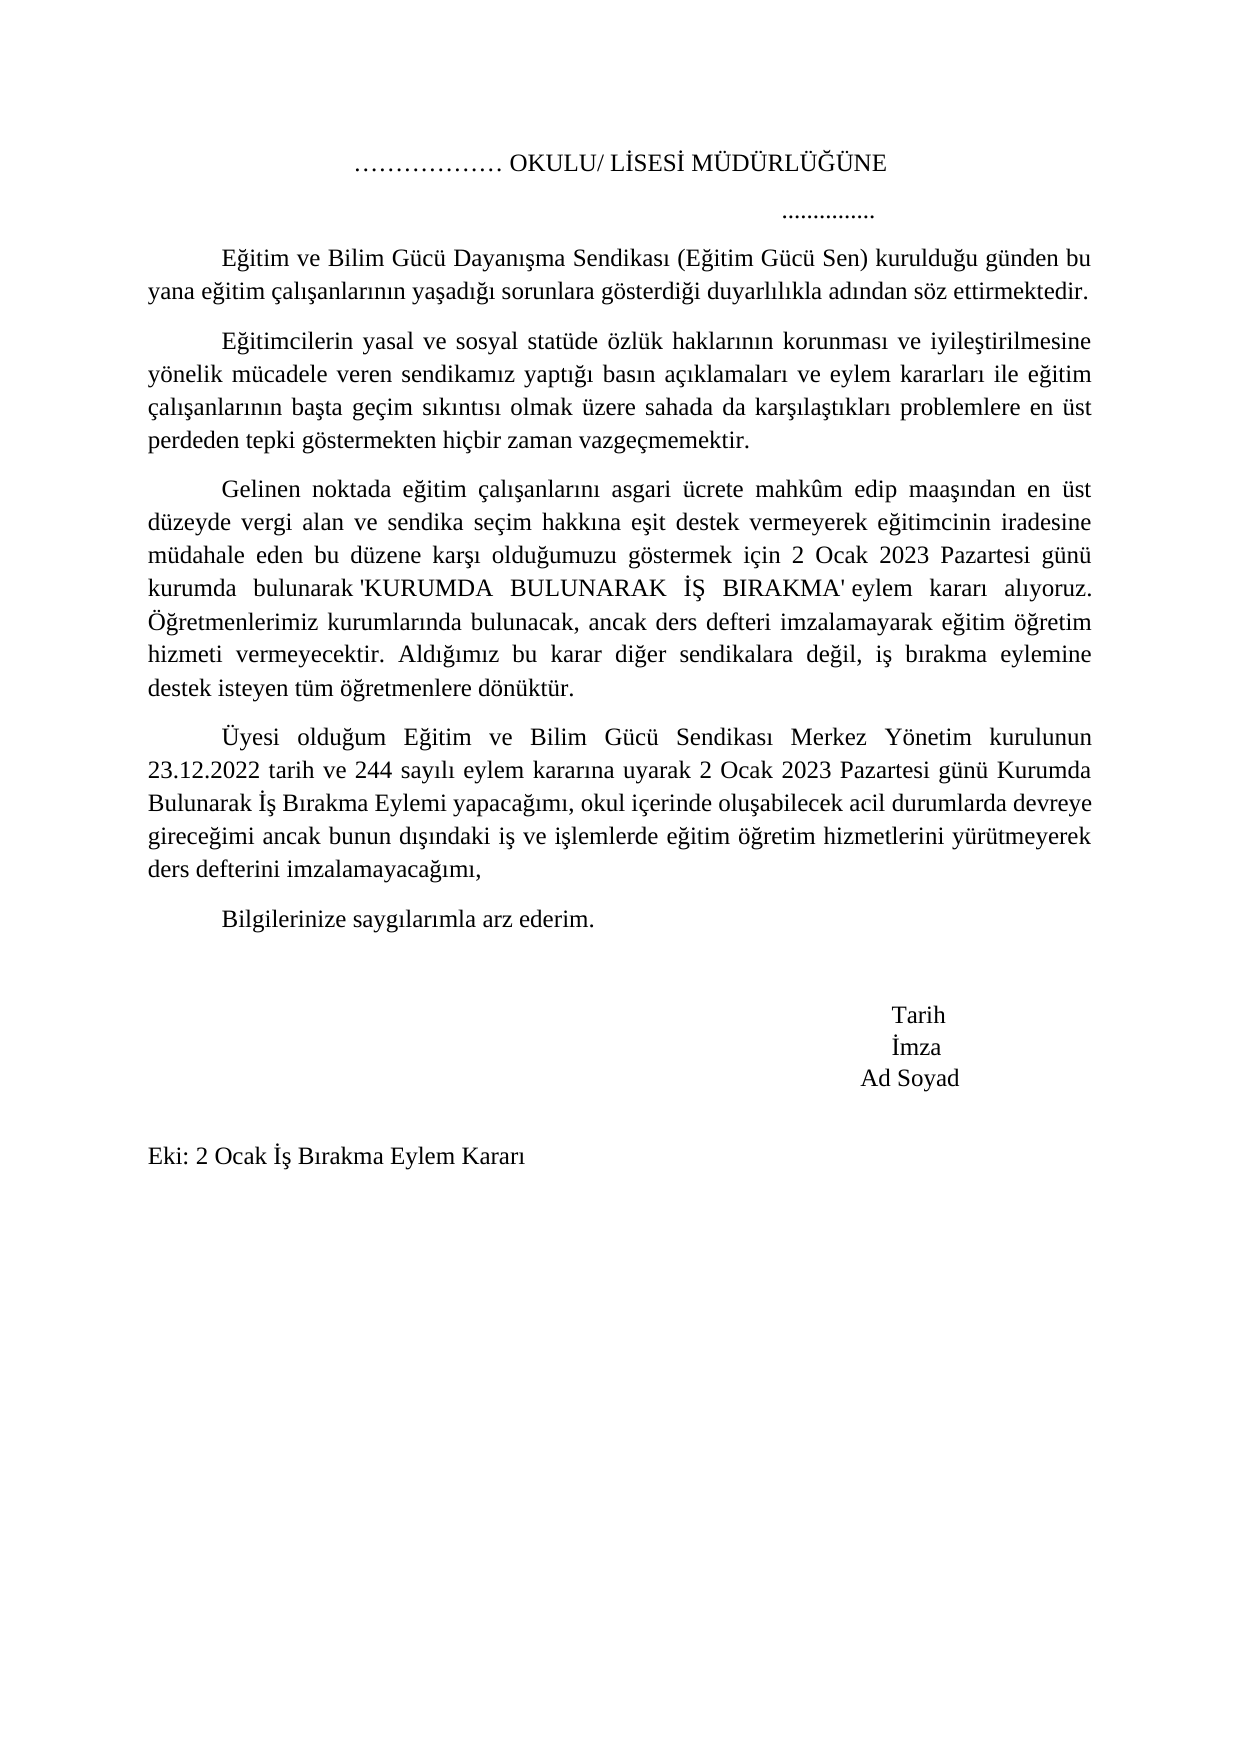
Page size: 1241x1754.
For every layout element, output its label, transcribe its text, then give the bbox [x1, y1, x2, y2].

text Eki: 2 Ocak İş Bırakma Eylem Kararı [148, 1141, 1093, 1170]
text Eğitimcilerin yasal ve sosyal statüde özlük haklarının korunması ve iyileştirilmesine yönelik mücadele veren sendikamız yaptığı basın açıklamaları ve eylem kararları ile eğitim çalışanlarının başta geçim sıkıntısı olmak üzere sahada da karşılaştıkları problemlere en üst perdeden tepki göstermekten hiçbir zaman vazgeçmemektir. [148, 326, 1093, 453]
text Gelinen noktada eğitim çalışanlarını asgari ücrete mahkûm edip maaşından en üst düzeyde vergi alan ve sendika seçim hakkına eşit destek vermeyerek eğitimcinin iradesine müdahale eden bu düzene karşı olduğumuzu göstermek için 2 Ocak 2023 Pazartesi günü kurumda bulunarak 'KURUMDA BULUNARAK İŞ BIRAKMA' eylem kararı alıyoruz. Öğretmenlerimiz kurumlarında bulunacak, ancak ders defteri imzalamayarak eğitim öğretim hizmeti vermeyecektir. Aldığımız bu karar diğer sendikalara değil, iş bırakma eylemine destek isteyen tüm öğretmenlere dönüktür. [148, 474, 1093, 701]
text ............... [148, 195, 1093, 224]
text Ad Soyad [148, 1063, 1093, 1091]
text Üyesi olduğum Eğitim ve Bilim Gücü Sendikası Merkez Yönetim kurulunun 23.12.2022 tarih ve 244 sayılı eylem kararına uyarak 2 Ocak 2023 Pazartesi günü Kurumda Bulunarak İş Bırakma Eylemi yapacağımı, okul içerinde oluşabilecek acil durumlarda devreye gireceğimi ancak bunun dışındaki iş ve işlemlerde eğitim öğretim hizmetlerini yürütmeyerek ders defterini imzalamayacağımı, [148, 722, 1093, 883]
text Bilgilerinize saygılarımla arz ederim. [148, 904, 1093, 933]
text ……………… OKULU/ LİSESİ MÜDÜRLÜĞÜNE [148, 148, 1093, 176]
text Tarih [811, 1001, 1093, 1029]
text Eğitim ve Bilim Gücü Dayanışma Sendikası (Eğitim Gücü Sen) kurulduğu günden bu yana eğitim çalışanlarının yaşadığı sorunlara gösterdiği duyarlılıkla adından söz ettirmektedir. [148, 243, 1093, 305]
text İmza [148, 1032, 1093, 1060]
